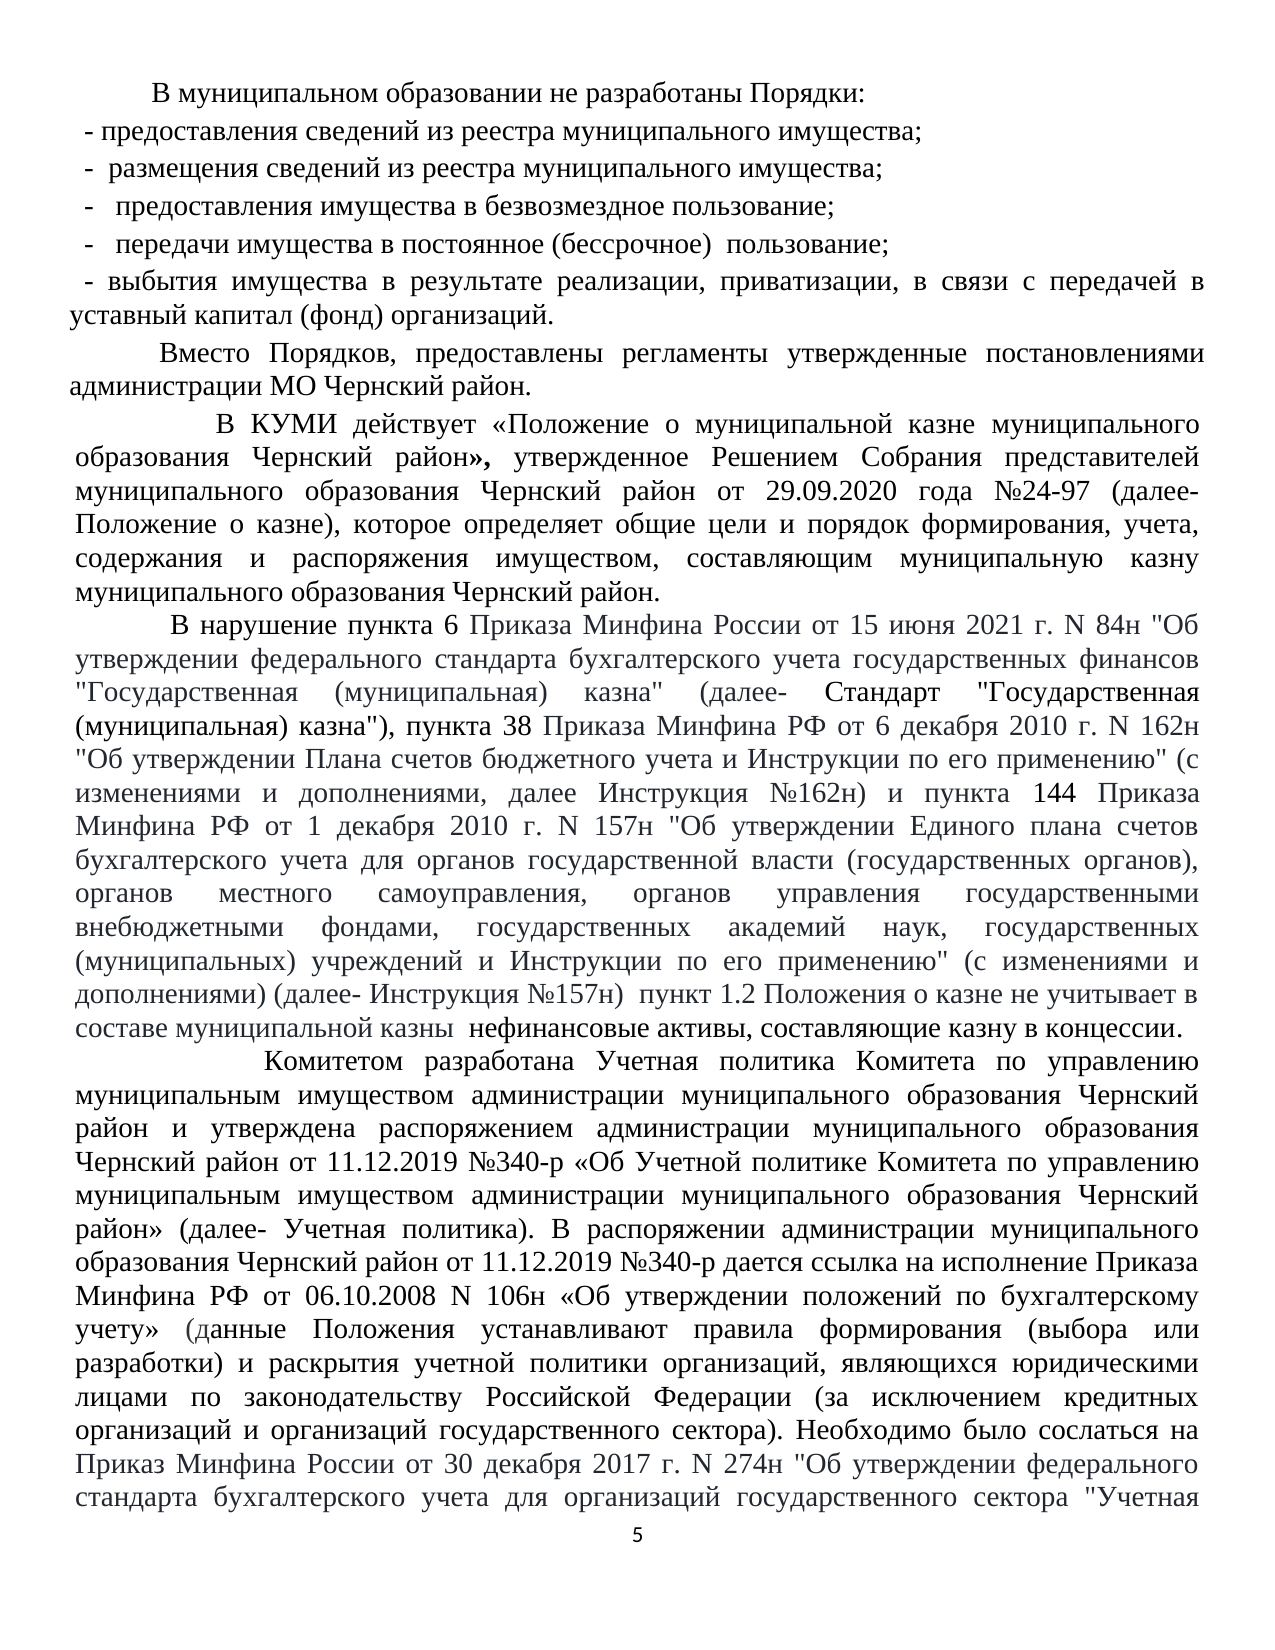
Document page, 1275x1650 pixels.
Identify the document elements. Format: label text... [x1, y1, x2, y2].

text В КУМИ действует «Положение о муниципальной казне муниципального образования Чернский район», утвержденное Решением Собрания представителей муниципального образования Чернский район от 29.09.2020 года №24-97 (далее- Положение о казне), которое определяет общие цели и порядок формирования, учета, содержания и распоряжения имуществом, составляющим муниципальную казну муниципального образования Чернский район. [75, 406, 1200, 607]
text В нарушение пункта 6 Приказа Минфина России от 15 июня 2021 г. N 84н "Об утверждении федерального стандарта бухгалтерского учета государственных финансов "Государственная (муниципальная) казна" (далее- Стандарт "Государственная (муниципальная) казна"), пункта 38 Приказа Минфина РФ от 6 декабря 2010 г. N 162н "Об утверждении Плана счетов бюджетного учета и Инструкции по его применению" (с изменениями и дополнениями, далее Инструкция №162н) и пункта 144 Приказа Минфина РФ от 1 декабря 2010 г. N 157н "Об утверждении Единого плана счетов бухгалтерского учета для органов государственной власти (государственных органов), органов местного самоуправления, органов управления государственными внебюджетными фондами, государственных академий наук, государственных (муниципальных) учреждений и Инструкции по его применению" (с изменениями и дополнениями) (далее- Инструкция №157н) пункт 1.2 Положения о казне не учитывает в составе муниципальной казны нефинансовые активы, составляющие казну в концессии. [75, 607, 1200, 1043]
text - выбытия имущества в результате реализации, приватизации, в связи с передачей в уставный капитал (фонд) организаций. [69, 263, 1206, 331]
text - передачи имущества в постоянное (бессрочное) пользование; [69, 226, 1206, 259]
text В муниципальном образовании не разработаны Порядки: [69, 75, 1206, 108]
text - предоставления имущества в безвозмездное пользование; [69, 188, 1206, 222]
text - предоставления сведений из реестра муниципального имущества; [69, 113, 1206, 146]
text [75, 1446, 1200, 1513]
text - размещения сведений из реестра муниципального имущества; [69, 150, 1206, 184]
text Вместо Порядков, предоставлены регламенты утвержденные постановлениями администрации МО Чернский район. [69, 335, 1206, 402]
